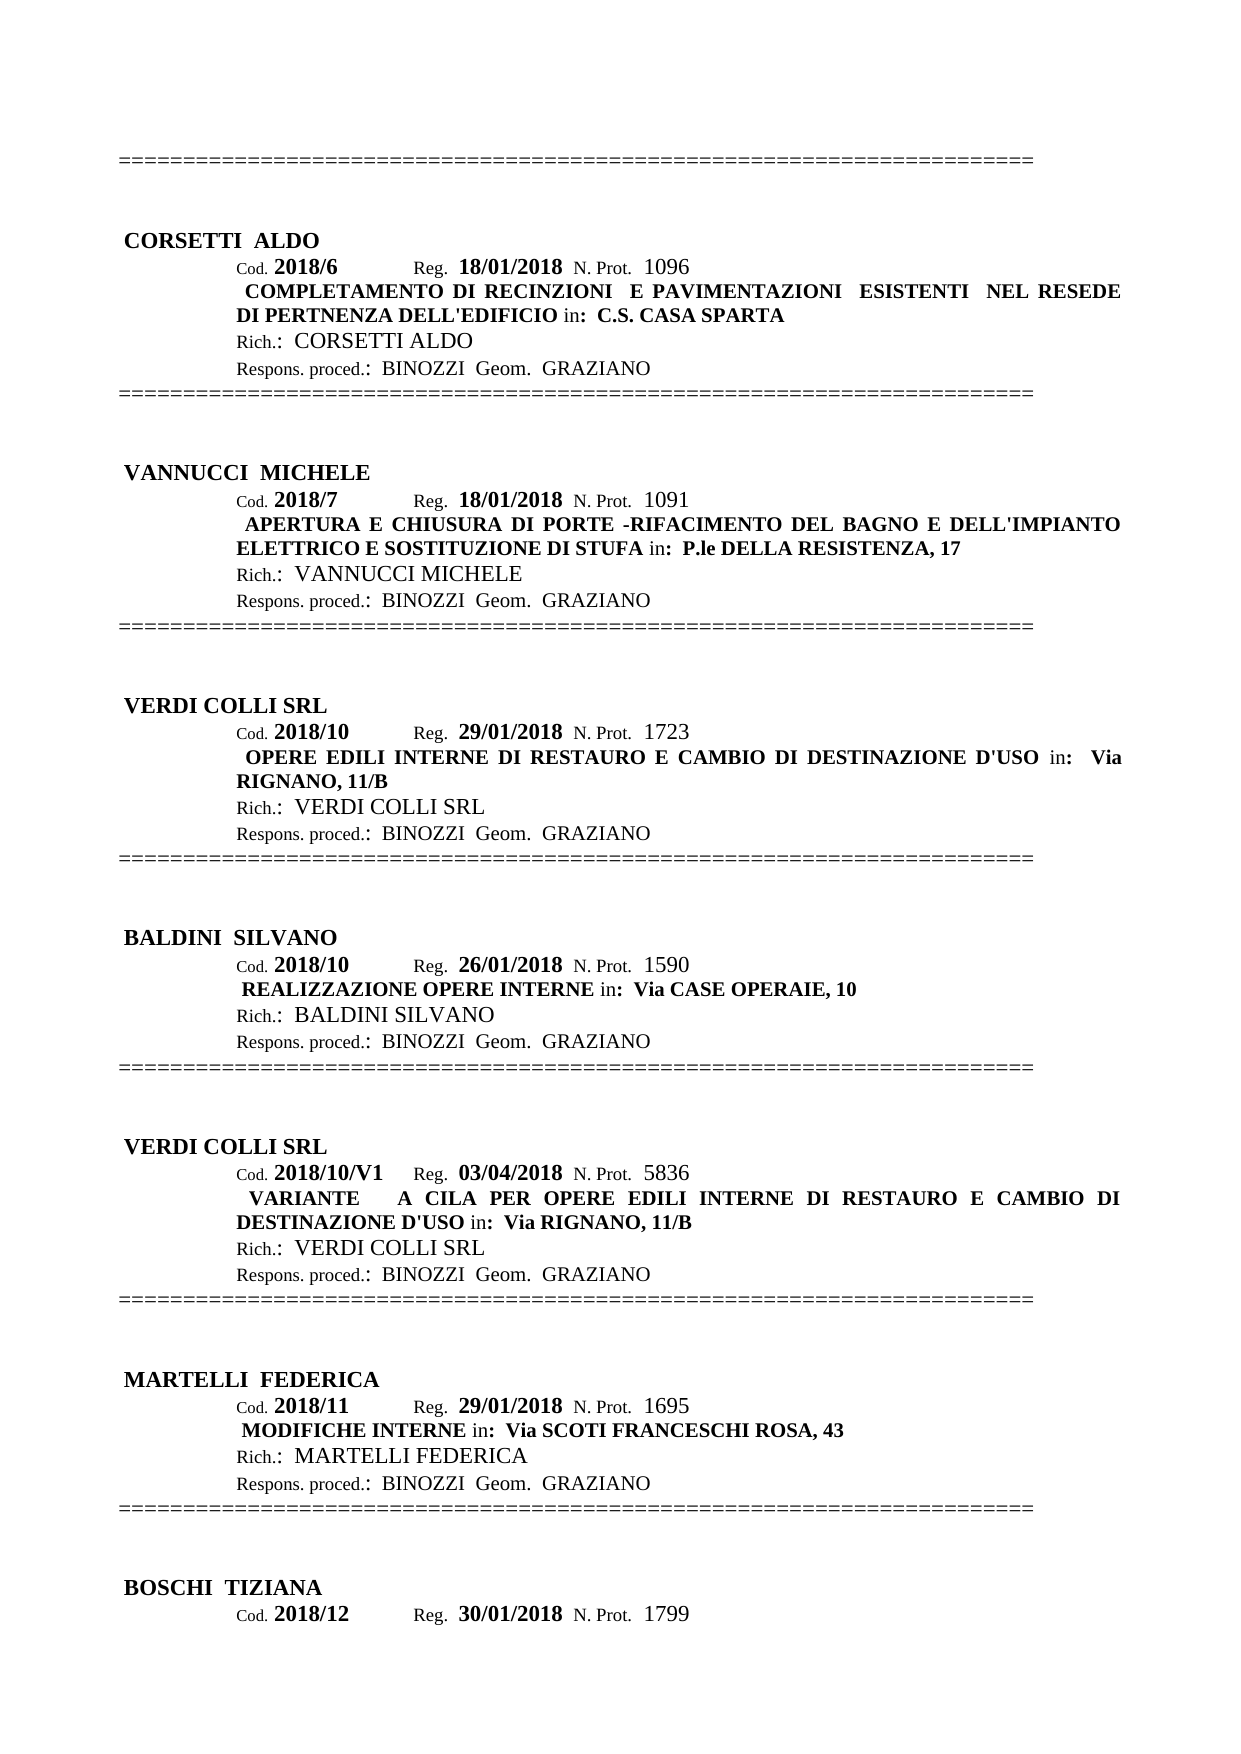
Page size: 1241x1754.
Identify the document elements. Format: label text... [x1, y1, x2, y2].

text VERDI COLLI SRL [118, 1133, 1122, 1159]
text Cod. 2018/10 Reg. 26/01/2018 N. Prot. 1590 [236, 951, 1122, 977]
text OPERE EDILI INTERNE DI RESTAURO E CAMBIO DI DESTINAZIONE D'USO in: Via RIGNANO, 11/B [236, 744, 1122, 793]
text Rich.: BALDINI SILVANO [236, 1001, 1122, 1028]
text ======================================================================= [118, 380, 1122, 407]
text Rich.: MARTELLI FEDERICA [236, 1442, 1122, 1469]
text MARTELLI FEDERICA [118, 1366, 1122, 1392]
text Respons. proced.: BINOZZI Geom. GRAZIANO [236, 354, 1122, 380]
text BOSCHI TIZIANA [118, 1574, 1122, 1601]
text VANNUCCI MICHELE [118, 459, 1122, 486]
text Respons. proced.: BINOZZI Geom. GRAZIANO [236, 1028, 1122, 1054]
text APERTURA E CHIUSURA DI PORTE -RIFACIMENTO DEL BAGNO E DELL'IMPIANTO ELETTRICO E SOSTITUZIONE DI STUFA in: P.le DELLA RESISTENZA, 17 [236, 512, 1122, 560]
text Respons. proced.: BINOZZI Geom. GRAZIANO [236, 1260, 1122, 1287]
text Rich.: CORSETTI ALDO [236, 327, 1122, 354]
text Respons. proced.: BINOZZI Geom. GRAZIANO [236, 819, 1122, 845]
text ======================================================================= [118, 1495, 1122, 1521]
text COMPLETAMENTO DI RECINZIONI E PAVIMENTAZIONI ESISTENTI NEL RESEDE DI PERTNENZA DELL'EDIFICIO in: C.S. CASA SPARTA [236, 279, 1122, 327]
text Cod. 2018/11 Reg. 29/01/2018 N. Prot. 1695 [236, 1392, 1122, 1418]
text ======================================================================= [118, 613, 1122, 639]
text MODIFICHE INTERNE in: Via SCOTI FRANCESCHI ROSA, 43 [236, 1418, 1122, 1442]
text ======================================================================= [118, 1287, 1122, 1313]
text CORSETTI ALDO [118, 227, 1122, 253]
text Cod. 2018/7 Reg. 18/01/2018 N. Prot. 1091 [236, 486, 1122, 512]
text Rich.: VANNUCCI MICHELE [236, 560, 1122, 586]
text ======================================================================= [118, 1054, 1122, 1080]
text VERDI COLLI SRL [118, 692, 1122, 718]
text Cod. 2018/10/V1 Reg. 03/04/2018 N. Prot. 5836 [236, 1159, 1122, 1186]
text Cod. 2018/6 Reg. 18/01/2018 N. Prot. 1096 [236, 253, 1122, 279]
text BALDINI SILVANO [118, 924, 1122, 951]
text ======================================================================= [118, 845, 1122, 872]
text VARIANTE A CILA PER OPERE EDILI INTERNE DI RESTAURO E CAMBIO DI DESTINAZIONE D'USO in: Via RIGNANO, 11/B [236, 1186, 1122, 1234]
text Cod. 2018/10 Reg. 29/01/2018 N. Prot. 1723 [236, 718, 1122, 744]
text Cod. 2018/12 Reg. 30/01/2018 N. Prot. 1799 [236, 1601, 1122, 1627]
text ======================================================================= [118, 148, 1122, 174]
text Rich.: VERDI COLLI SRL [236, 1234, 1122, 1260]
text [236, 1469, 1122, 1495]
text Respons. proced.: BINOZZI Geom. GRAZIANO [236, 586, 1122, 613]
text REALIZZAZIONE OPERE INTERNE in: Via CASE OPERAIE, 10 [236, 977, 1122, 1001]
text Rich.: VERDI COLLI SRL [236, 793, 1122, 819]
